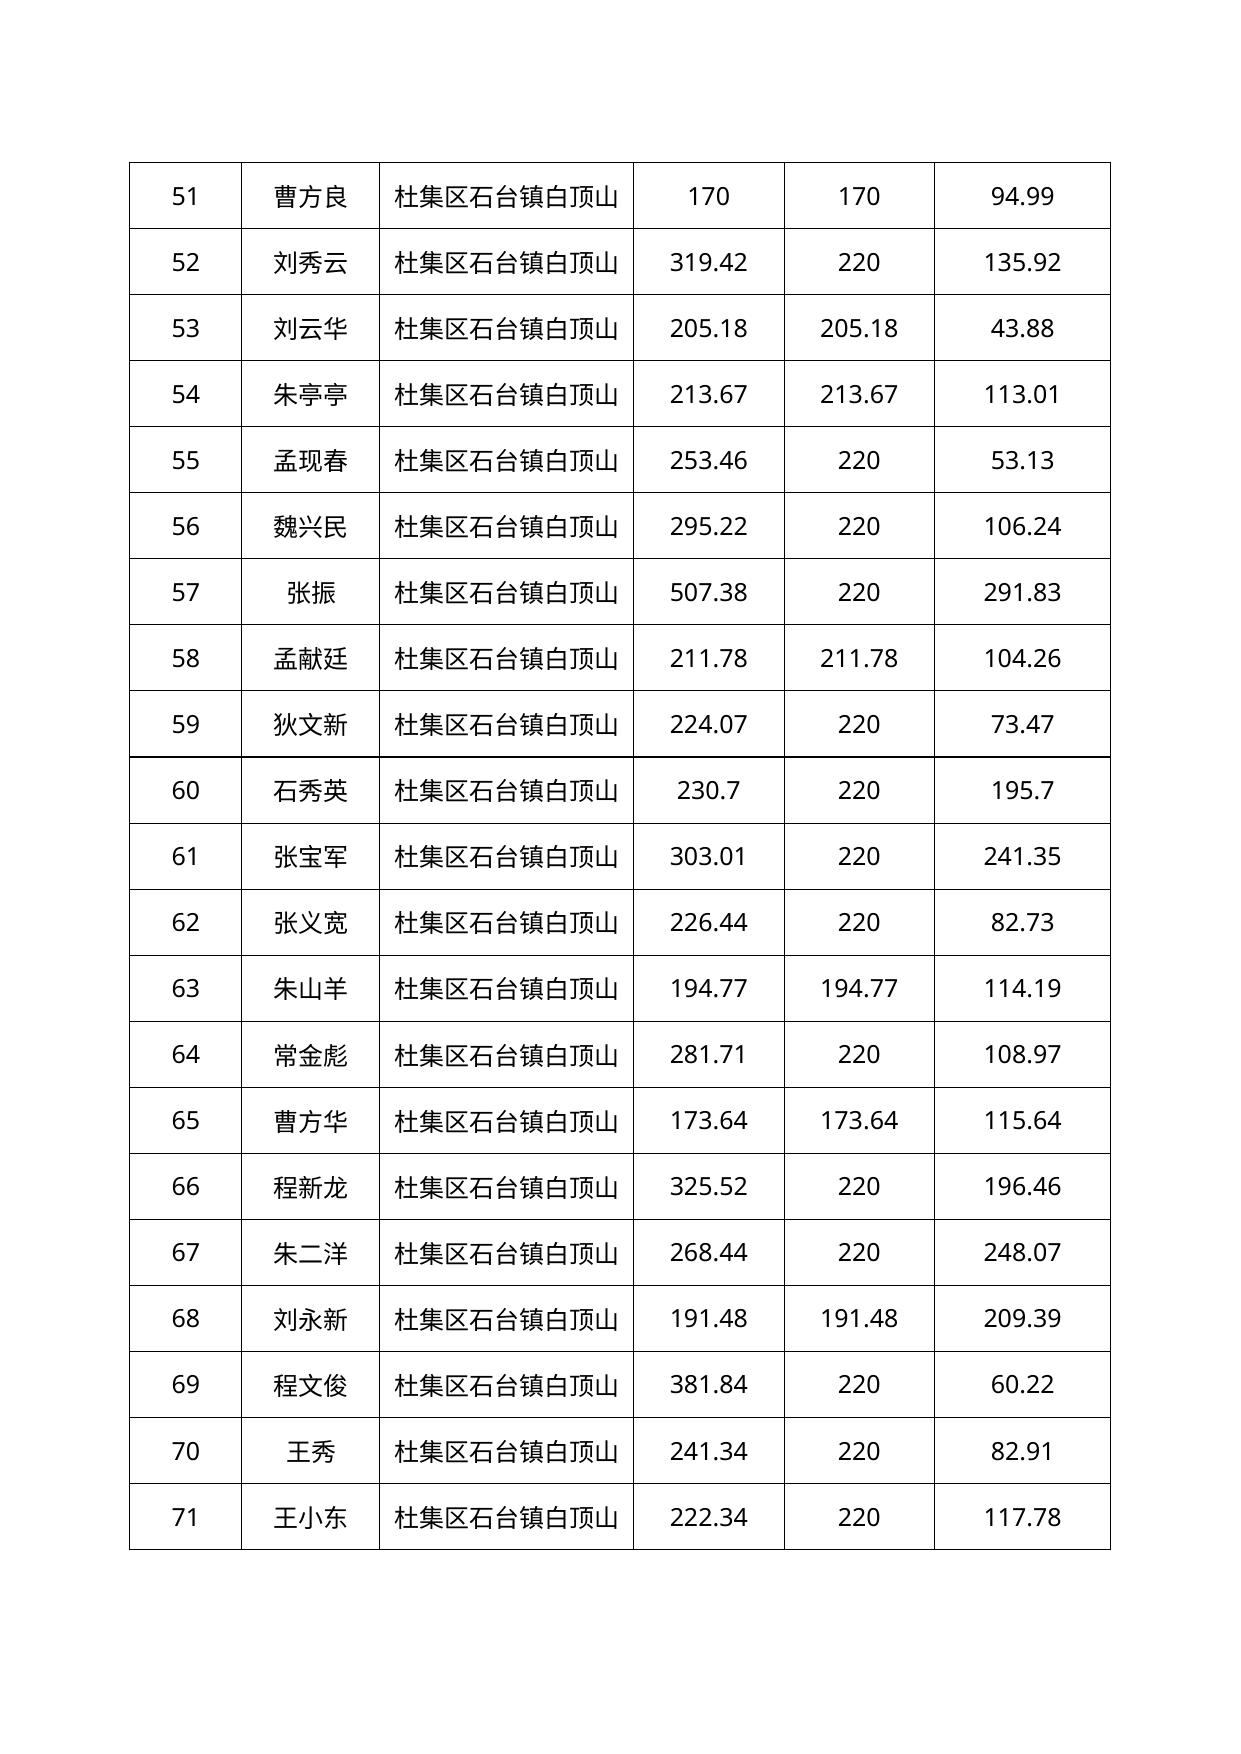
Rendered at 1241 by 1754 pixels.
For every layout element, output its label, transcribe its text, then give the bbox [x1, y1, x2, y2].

table_cell 211.78 [785, 625, 934, 690]
table_cell 64 [130, 1022, 241, 1087]
table_cell 191.48 [785, 1286, 934, 1351]
table_cell 张义宽 [242, 890, 379, 954]
table_cell 56 [130, 493, 241, 558]
table_cell 117.78 [935, 1484, 1110, 1549]
table_cell 67 [130, 1220, 241, 1285]
table_cell 106.24 [935, 493, 1110, 558]
table_cell 220 [785, 691, 934, 756]
table_cell 杜集区石台镇白顶山 [380, 890, 633, 954]
table_cell 226.44 [634, 890, 784, 954]
table_cell 杜集区石台镇白顶山 [380, 1088, 633, 1153]
table_cell 刘秀云 [242, 229, 379, 294]
table_cell 209.39 [935, 1286, 1110, 1351]
table_cell 68 [130, 1286, 241, 1351]
table_cell 325.52 [634, 1154, 784, 1219]
table_cell 222.34 [634, 1484, 784, 1549]
table_cell 295.22 [634, 493, 784, 558]
table_cell 220 [785, 890, 934, 954]
table_cell 朱二洋 [242, 1220, 379, 1285]
table_cell 220 [785, 229, 934, 294]
table_cell 170 [785, 163, 934, 228]
table_cell 94.99 [935, 163, 1110, 228]
table_cell 43.88 [935, 295, 1110, 360]
table_cell 213.67 [634, 361, 784, 426]
table_cell 220 [785, 1220, 934, 1285]
table_cell 杜集区石台镇白顶山 [380, 163, 633, 228]
table_cell 王小东 [242, 1484, 379, 1549]
table_cell 220 [785, 1352, 934, 1417]
table_cell 杜集区石台镇白顶山 [380, 1220, 633, 1285]
table_cell 张宝军 [242, 824, 379, 888]
table_cell 114.19 [935, 956, 1110, 1021]
table_cell 253.46 [634, 427, 784, 492]
table_cell 69 [130, 1352, 241, 1417]
table_cell 248.07 [935, 1220, 1110, 1285]
table_cell 108.97 [935, 1022, 1110, 1087]
table_cell 程新龙 [242, 1154, 379, 1219]
table_cell 杜集区石台镇白顶山 [380, 1286, 633, 1351]
table_cell 220 [785, 1022, 934, 1087]
table_cell 173.64 [785, 1088, 934, 1153]
table_cell 朱亭亭 [242, 361, 379, 426]
table_cell 常金彪 [242, 1022, 379, 1087]
table_cell 281.71 [634, 1022, 784, 1087]
table_cell 135.92 [935, 229, 1110, 294]
table_cell 61 [130, 824, 241, 888]
table_cell 70 [130, 1418, 241, 1483]
table_cell 73.47 [935, 691, 1110, 756]
table_cell 211.78 [634, 625, 784, 690]
table_cell 孟现春 [242, 427, 379, 492]
table_cell 51 [130, 163, 241, 228]
table_cell 220 [785, 758, 934, 822]
table_cell 杜集区石台镇白顶山 [380, 625, 633, 690]
table_cell 194.77 [785, 956, 934, 1021]
table_cell 241.35 [935, 824, 1110, 888]
table_cell 54 [130, 361, 241, 426]
table_cell 507.38 [634, 559, 784, 624]
table_cell 杜集区石台镇白顶山 [380, 758, 633, 822]
table_cell 杜集区石台镇白顶山 [380, 824, 633, 888]
table_cell 杜集区石台镇白顶山 [380, 691, 633, 756]
table_cell 319.42 [634, 229, 784, 294]
table_cell 53.13 [935, 427, 1110, 492]
table_cell 213.67 [785, 361, 934, 426]
table_cell 115.64 [935, 1088, 1110, 1153]
table_cell 53 [130, 295, 241, 360]
table_cell 170 [634, 163, 784, 228]
table_cell 王秀 [242, 1418, 379, 1483]
table_cell 195.7 [935, 758, 1110, 822]
table_cell 241.34 [634, 1418, 784, 1483]
table_cell 曹方良 [242, 163, 379, 228]
table_cell 291.83 [935, 559, 1110, 624]
table_cell 刘云华 [242, 295, 379, 360]
table_cell 杜集区石台镇白顶山 [380, 229, 633, 294]
table_cell 230.7 [634, 758, 784, 822]
table_cell 杜集区石台镇白顶山 [380, 1484, 633, 1549]
table_cell 268.44 [634, 1220, 784, 1285]
table_cell 220 [785, 1418, 934, 1483]
table_cell 杜集区石台镇白顶山 [380, 1022, 633, 1087]
table_cell 杜集区石台镇白顶山 [380, 361, 633, 426]
table_cell 杜集区石台镇白顶山 [380, 295, 633, 360]
table_cell 220 [785, 824, 934, 888]
table_cell 173.64 [634, 1088, 784, 1153]
table_cell 孟献廷 [242, 625, 379, 690]
table_cell 杜集区石台镇白顶山 [380, 427, 633, 492]
table_cell 60 [130, 758, 241, 822]
table_cell 张振 [242, 559, 379, 624]
table_cell 220 [785, 427, 934, 492]
table_cell 60.22 [935, 1352, 1110, 1417]
table_cell 杜集区石台镇白顶山 [380, 559, 633, 624]
table_cell 194.77 [634, 956, 784, 1021]
table_cell 57 [130, 559, 241, 624]
table_cell 196.46 [935, 1154, 1110, 1219]
table_cell 66 [130, 1154, 241, 1219]
table_cell 魏兴民 [242, 493, 379, 558]
table_cell 杜集区石台镇白顶山 [380, 1418, 633, 1483]
table_cell 191.48 [634, 1286, 784, 1351]
table_cell 杜集区石台镇白顶山 [380, 1154, 633, 1219]
table_cell 杜集区石台镇白顶山 [380, 493, 633, 558]
table_cell 曹方华 [242, 1088, 379, 1153]
table_cell 220 [785, 559, 934, 624]
table_cell 205.18 [785, 295, 934, 360]
table_cell 55 [130, 427, 241, 492]
table_cell 58 [130, 625, 241, 690]
table_cell 220 [785, 1484, 934, 1549]
table_cell 220 [785, 1154, 934, 1219]
table_cell 113.01 [935, 361, 1110, 426]
table_cell 杜集区石台镇白顶山 [380, 956, 633, 1021]
table_cell 程文俊 [242, 1352, 379, 1417]
table_cell 82.73 [935, 890, 1110, 954]
table_cell 朱山羊 [242, 956, 379, 1021]
table_cell 82.91 [935, 1418, 1110, 1483]
table_cell 狄文新 [242, 691, 379, 756]
table_cell 205.18 [634, 295, 784, 360]
table_cell 104.26 [935, 625, 1110, 690]
table_cell 71 [130, 1484, 241, 1549]
table_cell 石秀英 [242, 758, 379, 822]
table_cell 220 [785, 493, 934, 558]
table_cell 381.84 [634, 1352, 784, 1417]
table_cell 63 [130, 956, 241, 1021]
table_cell 65 [130, 1088, 241, 1153]
table_cell 59 [130, 691, 241, 756]
table_cell 62 [130, 890, 241, 954]
table_cell 52 [130, 229, 241, 294]
table_cell 303.01 [634, 824, 784, 888]
table_cell 杜集区石台镇白顶山 [380, 1352, 633, 1417]
table_cell 224.07 [634, 691, 784, 756]
table_cell 刘永新 [242, 1286, 379, 1351]
